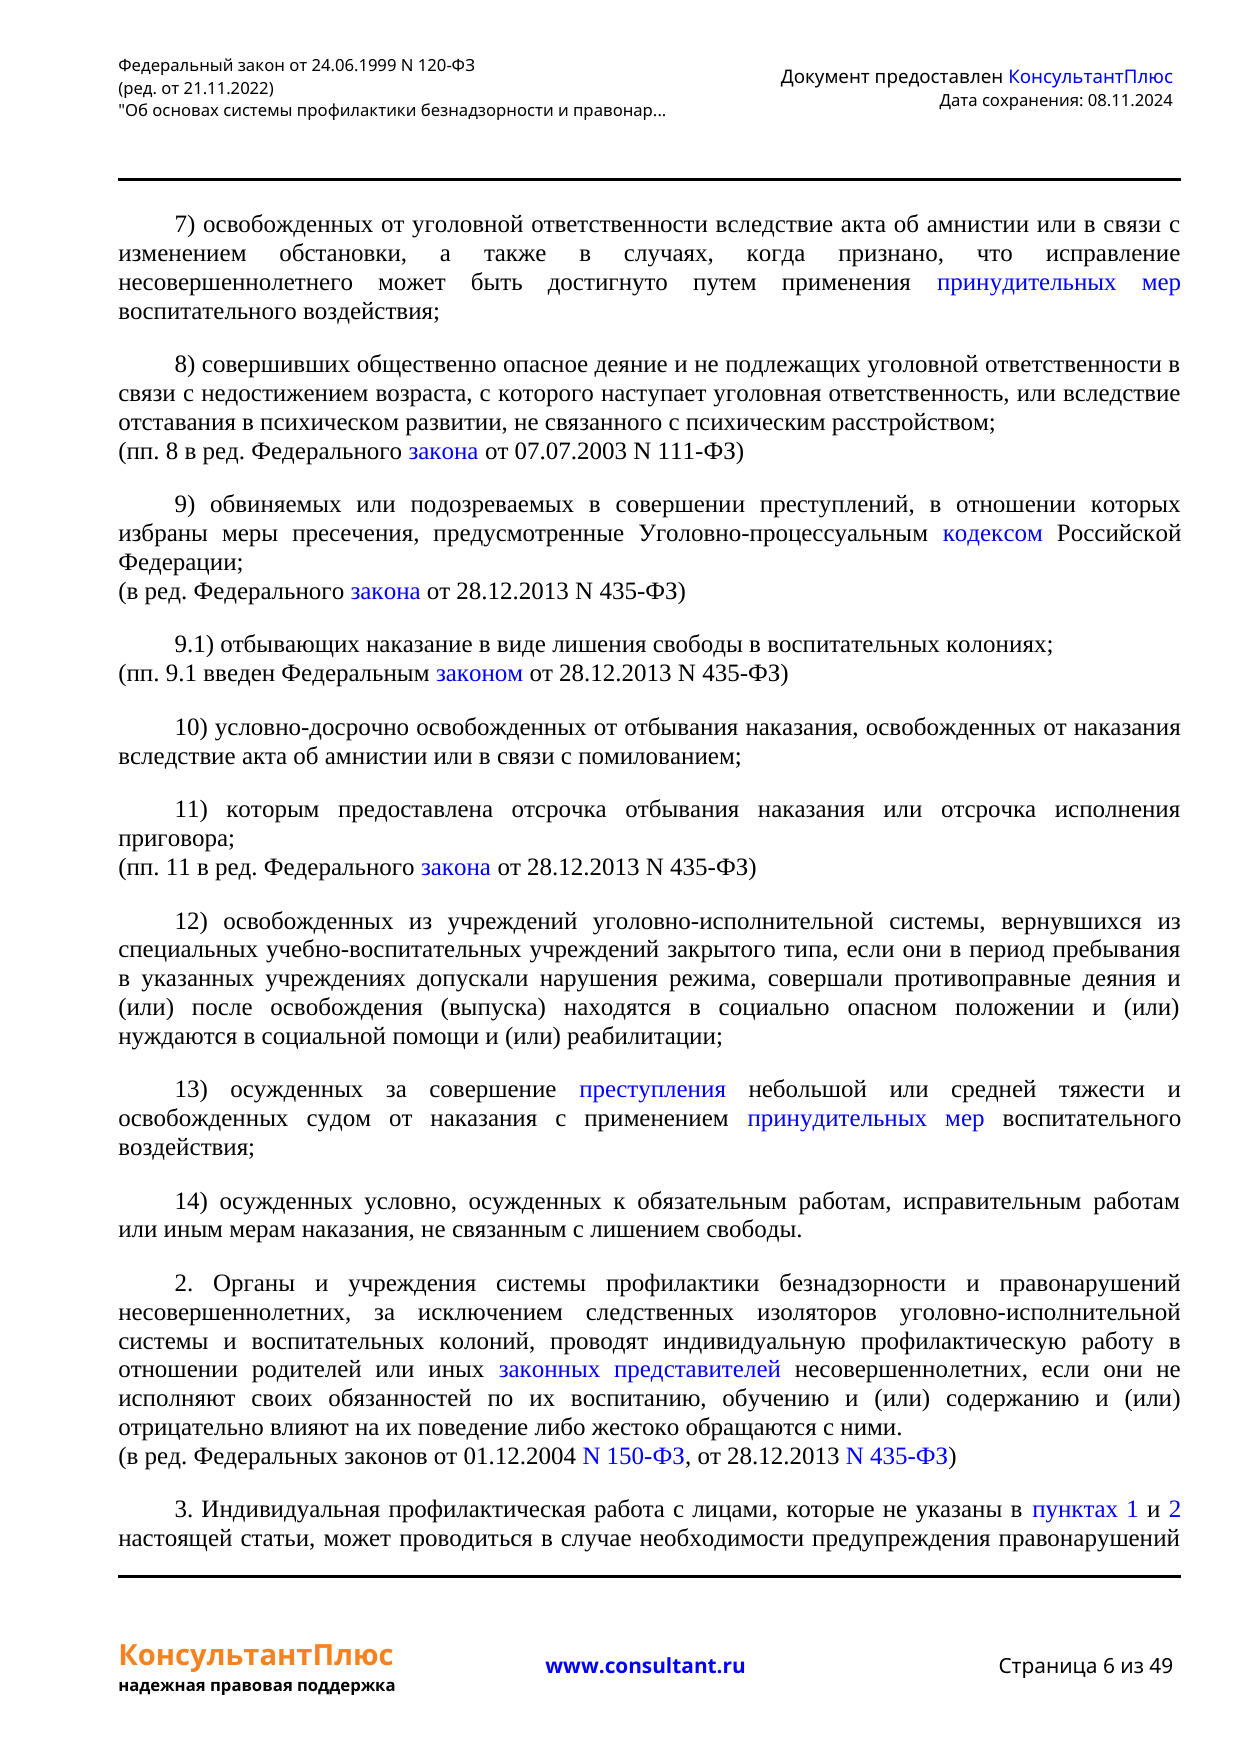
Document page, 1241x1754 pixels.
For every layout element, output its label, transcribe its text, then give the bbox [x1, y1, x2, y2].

text (пп. 9.1 введен Федеральным законом от 28.12.2013 N 435-ФЗ) [118, 658, 1181, 687]
text (в ред. Федеральных законов от 01.12.2004 N 150-ФЗ, от 28.12.2013 N 435-ФЗ) [118, 1441, 1181, 1469]
text 9.1) отбывающих наказание в виде лишения свободы в воспитательных колониях; [118, 629, 1181, 658]
text (пп. 8 в ред. Федерального закона от 07.07.2003 N 111-ФЗ) [118, 436, 1181, 464]
text 2. Органы и учреждения системы профилактики безнадзорности и правонарушений несовершеннолетних, за исключением следственных изоляторов уголовно-исполнительной системы и воспитательных колоний, проводят индивидуальную профилактическую работу в отношении родителей или иных законных представителей несовершеннолетних, если они не исполняют своих обязанностей по их воспитанию, обучению и (или) содержанию и (или) отрицательно влияют на их поведение либо жестоко обращаются с ними. [118, 1268, 1181, 1441]
text (в ред. Федерального закона от 28.12.2013 N 435-ФЗ) [118, 576, 1181, 604]
text 14) осужденных условно, осужденных к обязательным работам, исправительным работам или иным мерам наказания, не связанным с лишением свободы. [118, 1186, 1181, 1243]
text 8) совершивших общественно опасное деяние и не подлежащих уголовной ответственности в связи с недостижением возраста, с которого наступает уголовная ответственность, или вследствие отставания в психическом развитии, не связанного с психическим расстройством; [118, 349, 1181, 436]
text 12) освобожденных из учреждений уголовно-исполнительной системы, вернувшихся из специальных учебно-воспитательных учреждений закрытого типа, если они в период пребывания в указанных учреждениях допускали нарушения режима, совершали противоправные деяния и (или) после освобождения (выпуска) находятся в социально опасном положении и (или) нуждаются в социальной помощи и (или) реабилитации; [118, 906, 1181, 1049]
text 10) условно-досрочно освобожденных от отбывания наказания, освобожденных от наказания вследствие акта об амнистии или в связи с помилованием; [118, 712, 1181, 769]
text 9) обвиняемых или подозреваемых в совершении преступлений, в отношении которых избраны меры пресечения, предусмотренные Уголовно-процессуальным кодексом Российской Федерации; [118, 489, 1181, 576]
text (пп. 11 в ред. Федерального закона от 28.12.2013 N 435-ФЗ) [118, 852, 1181, 881]
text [118, 1494, 1181, 1552]
text 11) которым предоставлена отсрочка отбывания наказания или отсрочка исполнения приговора; [118, 794, 1181, 852]
text 13) осужденных за совершение преступления небольшой или средней тяжести и освобожденных судом от наказания с применением принудительных мер воспитательного воздействия; [118, 1074, 1181, 1161]
text 7) освобожденных от уголовной ответственности вследствие акта об амнистии или в связи с изменением обстановки, а также в случаях, когда признано, что исправление несовершеннолетнего может быть достигнуто путем применения принудительных мер воспитательного воздействия; [118, 209, 1181, 324]
